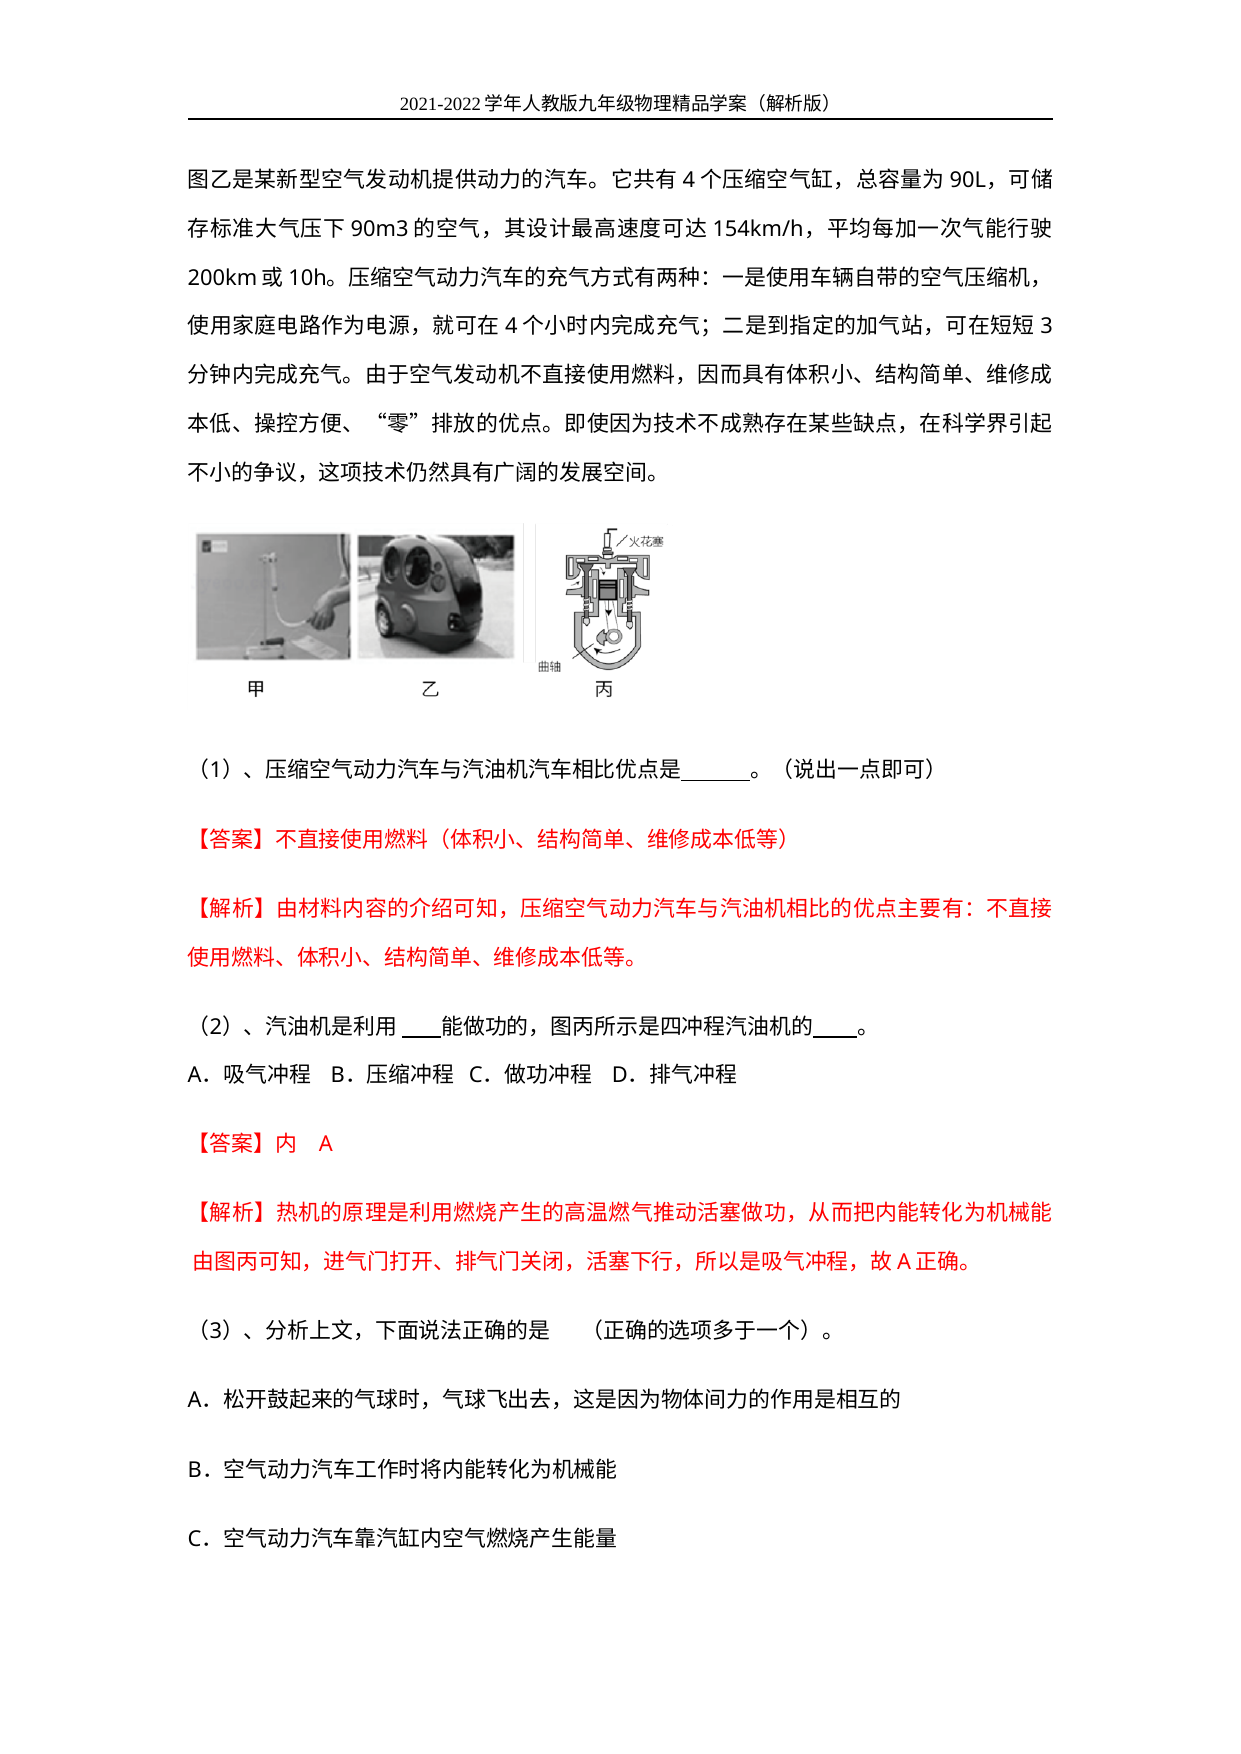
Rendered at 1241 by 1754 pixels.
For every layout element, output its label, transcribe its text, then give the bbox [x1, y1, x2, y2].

text 图乙是某新型空气发动机提供动力的汽车。它共有4个压缩空气缸，总容量为90L，可储存标准大气压下90m3的空气，其设计最高速度可达154km/h，平均每加一次气能行驶200km或10h。压缩空气动力汽车的充气方式有两种：一是使用车辆自带的空气压缩机，使用家庭电路作为电源，就可在4个小时内完成充气；二是到指定的加气站，可在短短3分钟内完成充气。由于空气发动机不直接使用燃料，因而具有体积小、结构简单、维修成本低、操控方便、“零”排放的优点。即使因为技术不成熟存在某些缺点，在科学界引起不小的争议，这项技术仍然具有广阔的发展空间。 [187, 162, 1053, 487]
text （3）、分析上文，下面说法正确的是 （正确的选项多于一个）。 [187, 1313, 1053, 1345]
text 【答案】不直接使用燃料（体积小、结构简单、维修成本低等） [187, 821, 1053, 854]
list 、汽油机是利用 能做功的，图丙所示是四冲程汽油机的 。 [187, 1008, 1053, 1041]
text 【解析】由材料内容的介绍可知，压缩空气动力汽车与汽油机相比的优点主要有：不直接使用燃料、体积小、结构简单、维修成本低等。 [187, 890, 1053, 972]
text B．空气动力汽车工作时将内能转化为机械能 [187, 1451, 1053, 1484]
text 【答案】内 A [187, 1126, 1053, 1158]
text 【解析】热机的原理是利用燃烧产生的高温燃气推动活塞做功，从而把内能转化为机械能； 由图丙可知，进气门打开、排气门关闭，活塞下行，所以是吸气冲程，故A正确。 [187, 1195, 1053, 1276]
text C．空气动力汽车靠汽缸内空气燃烧产生能量 [187, 1520, 1053, 1553]
text A．吸气冲程 B．压缩冲程 C．做功冲程 D．排气冲程 [187, 1057, 1053, 1089]
text A．松开鼓起来的气球时，气球飞出去，这是因为物体间力的作用是相互的 [187, 1382, 1053, 1414]
picture [187, 523, 673, 710]
text （1）、压缩空气动力汽车与汽油机汽车相比优点是 。（说出一点即可） [187, 752, 1053, 784]
